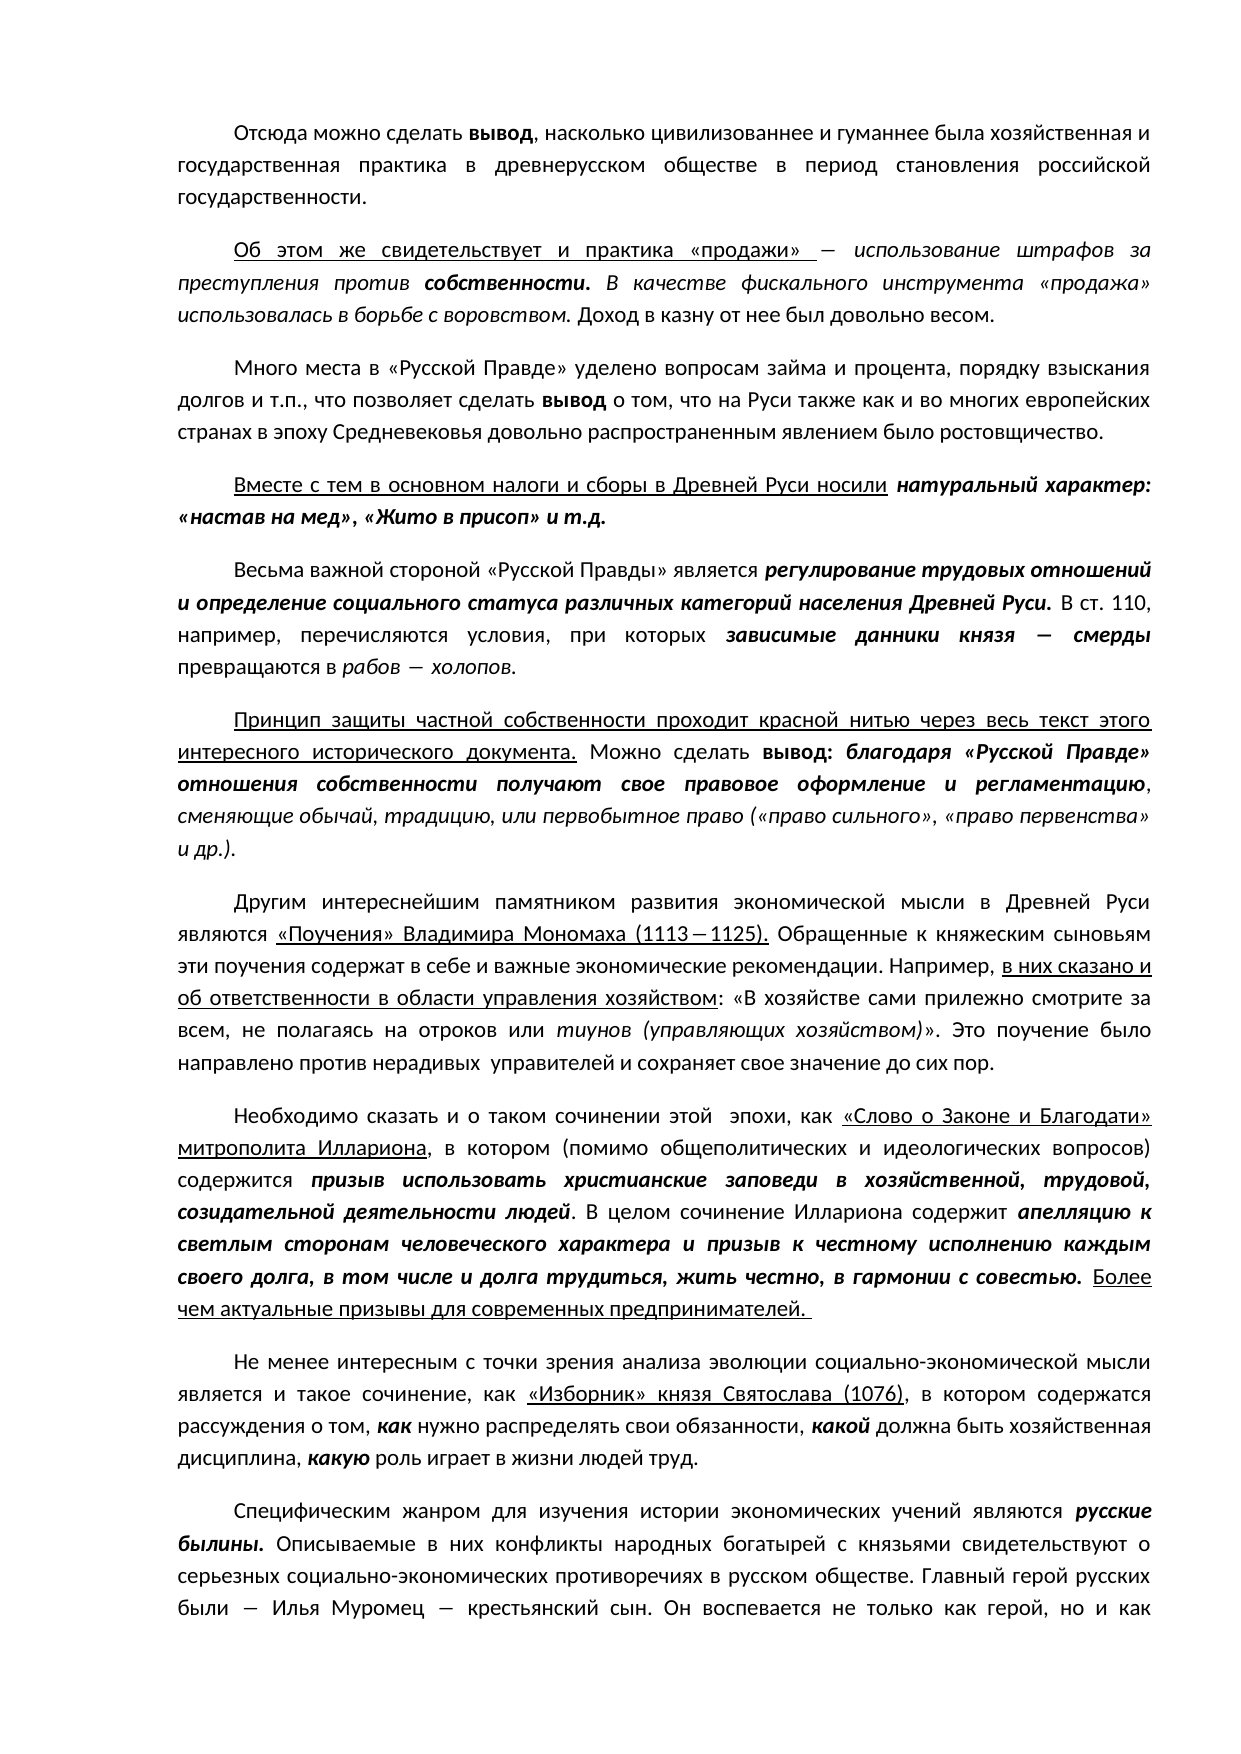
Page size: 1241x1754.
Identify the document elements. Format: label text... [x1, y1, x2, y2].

text Принцип защиты частной собственности проходит красной нитью через весь текст этого интересного исторического документа. Можно сделать вывод: благодаря «Русской Правде» отношения собственности получают свое правовое оформление и регламентацию, сменяющие обычай, традицию, или первобытное право («право сильного», «право первенства» и др.). [177, 705, 1152, 862]
text Не менее интересным с точки зрения анализа эволюции социально-экономической мысли является и такое сочинение, как «Изборник» князя Святослава (1076), в котором содержатся рассуждения о том, как нужно распределять свои обязанности, какой должна быть хозяйственная дисциплина, какую роль играет в жизни людей труд. [177, 1347, 1152, 1472]
text Об этом же свидетельствует и практика «продажи» ― использование штрафов за преступления против собственности. В качестве фискального инструмента «продажа» использовалась в борьбе с воровством. Доход в казну от нее был довольно весом. [177, 236, 1152, 328]
text Отсюда можно сделать вывод, насколько цивилизованнее и гуманнее была хозяйственная и государственная практика в древнерусском обществе в период становления российской государственности. [177, 118, 1152, 211]
text Необходимо сказать и о таком сочинении этой эпохи, как «Слово о Законе и Благодати» митрополита Иллариона, в котором (помимо общеполитических и идеологических вопросов) содержится призыв использовать христианские заповеди в хозяйственной, трудовой, созидательной деятельности людей. В целом сочинение Иллариона содержит апелляцию к светлым сторонам человеческого характера и призыв к честному исполнению каждым своего долга, в том числе и долга трудиться, жить честно, в гармонии с совестью. Более чем актуальные призывы для современных предпринимателей. [177, 1101, 1152, 1322]
text Другим интереснейшим памятником развития экономической мысли в Древней Руси являются «Поучения» Владимира Мономаха (1113―1125). Обращенные к княжеским сыновьям эти поучения содержат в себе и важные экономические рекомендации. Например, в них сказано и об ответственности в области управления хозяйством: «В хозяйстве сами прилежно смотрите за всем, не полагаясь на отроков или тиунов (управляющих хозяйством)». Это поучение было направлено против нерадивых управителей и сохраняет свое значение до сих пор. [177, 887, 1152, 1076]
text Весьма важной стороной «Русской Правды» является регулирование трудовых отношений и определение социального статуса различных категорий населения Древней Руси. В ст. 110, например, перечисляются условия, при которых зависимые данники князя ― смерды превращаются в рабов ― холопов. [177, 556, 1152, 680]
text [177, 1497, 1152, 1621]
text Много места в «Русской Правде» уделено вопросам займа и процента, порядку взыскания долгов и т.п., что позволяет сделать вывод о том, что на Руси также как и во многих европейских странах в эпоху Средневековья довольно распространенным явлением было ростовщичество. [177, 353, 1152, 445]
text Вместе с тем в основном налоги и сборы в Древней Руси носили натуральный характер: «настав на мед», «Жито в присоп» и т.д. [177, 470, 1152, 531]
